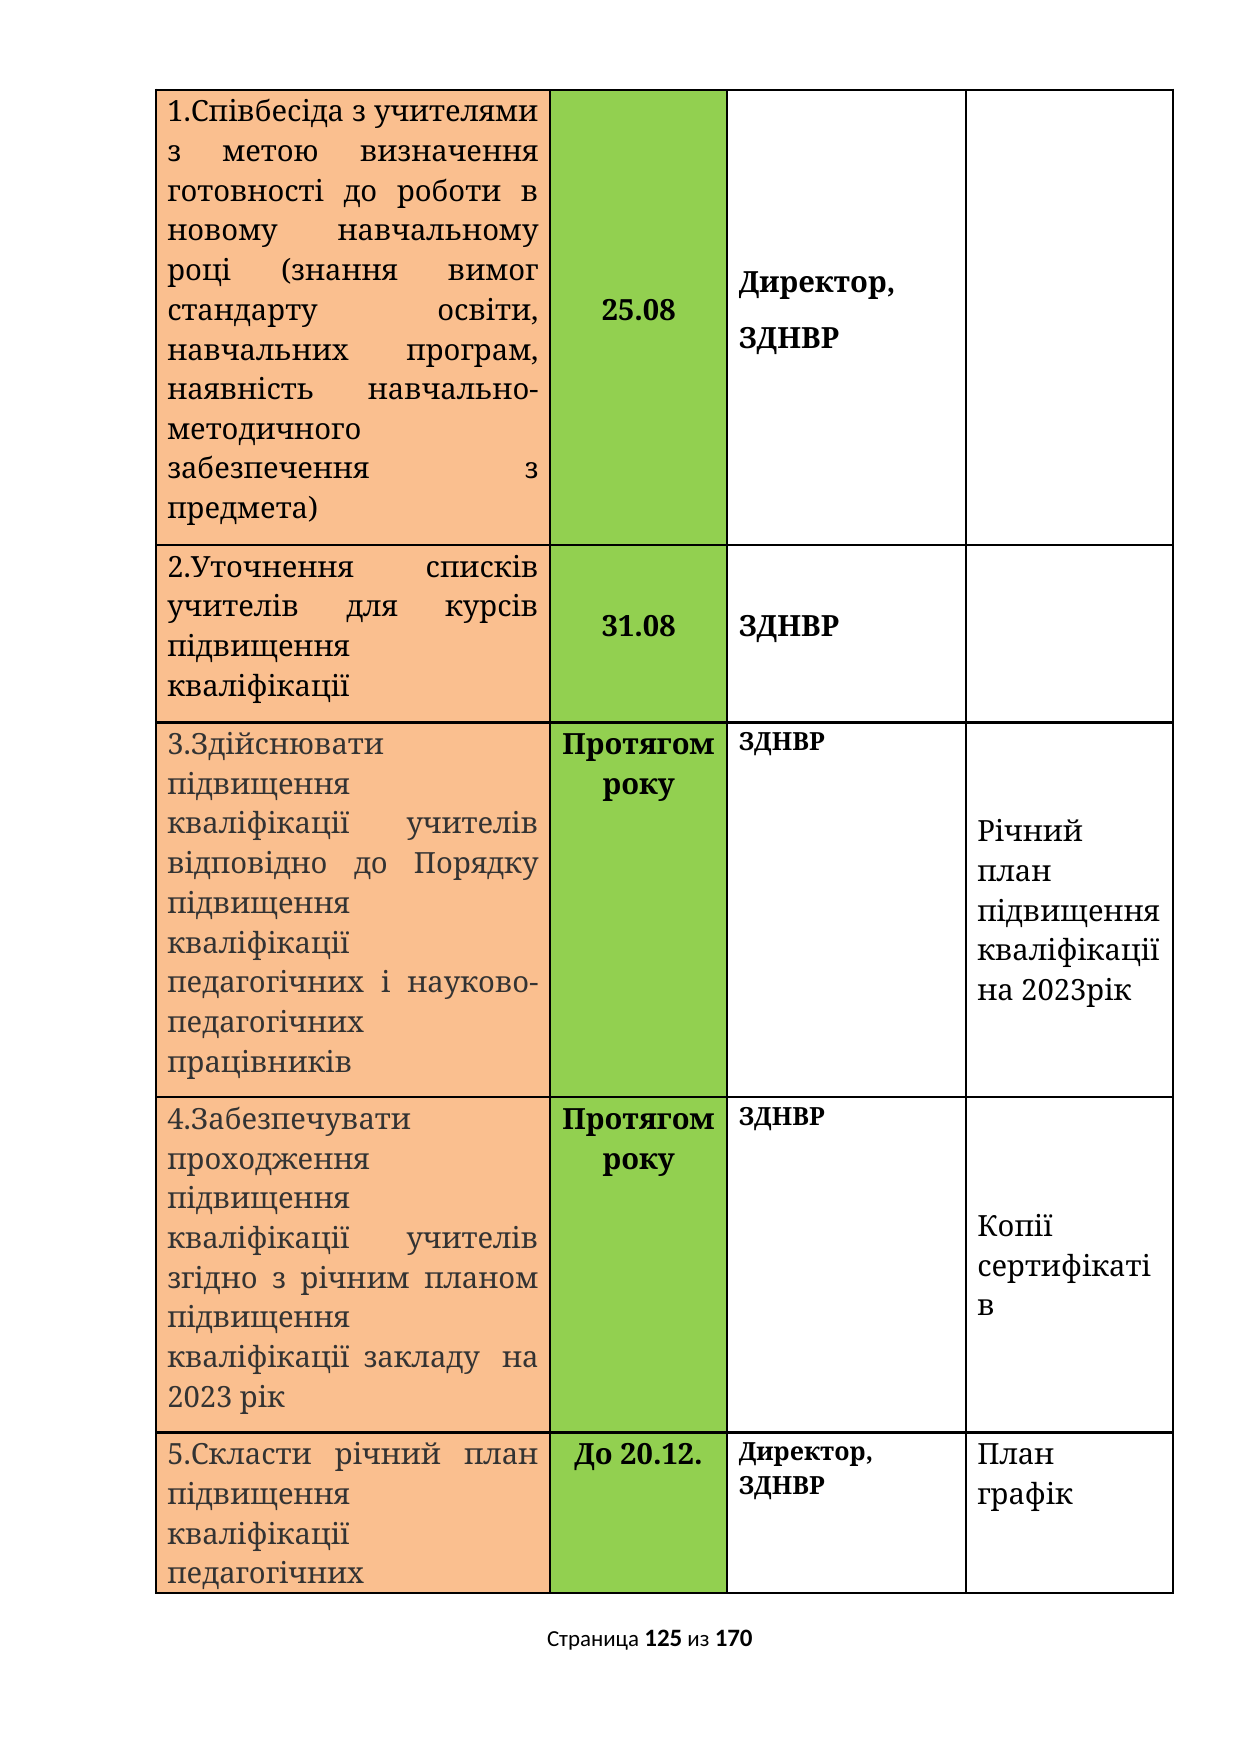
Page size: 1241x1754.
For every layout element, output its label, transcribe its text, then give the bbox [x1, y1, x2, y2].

table_cell 2.Уточнення списків учителів для курсів підвищення кваліфікації [157, 546, 549, 721]
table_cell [157, 1434, 549, 1592]
table_cell План графік [967, 1434, 1172, 1592]
table_cell ЗДНВР [728, 1098, 965, 1431]
table_cell 1.Співбесіда з учителями з метою визначення готовності до роботи в новому навчальному році (знання вимог стандарту освіти, навчальних програм, наявність навчально-методичного забезпечення з предмета) [157, 91, 549, 544]
table_cell До 20.12. [551, 1434, 726, 1592]
table_cell ЗДНВР [728, 724, 965, 1096]
table_cell 31.08 [551, 546, 726, 721]
table_cell 25.08 [551, 91, 726, 544]
table_cell Протягом року [551, 724, 726, 1096]
table_cell Протягом року [551, 1098, 726, 1431]
table_cell 4.Забезпечувати проходження підвищення кваліфікації учителів згідно з річним планом підвищення кваліфікації закладу на 2023 рік [157, 1098, 549, 1431]
table_cell Директор, ЗДНВР [728, 91, 965, 544]
table_cell [967, 91, 1172, 544]
table_cell 3.Здійснювати підвищення кваліфікації учителів відповідно до Порядку підвищення кваліфікації педагогічних і науково-педагогічних працівників [157, 724, 549, 1096]
table_cell Копії сертифікатів [967, 1098, 1172, 1431]
table_cell [967, 546, 1172, 721]
table_cell Директор, ЗДНВР [728, 1434, 965, 1592]
table_cell ЗДНВР [728, 546, 965, 721]
table_cell Річний план підвищення кваліфікації на 2023рік [967, 724, 1172, 1096]
